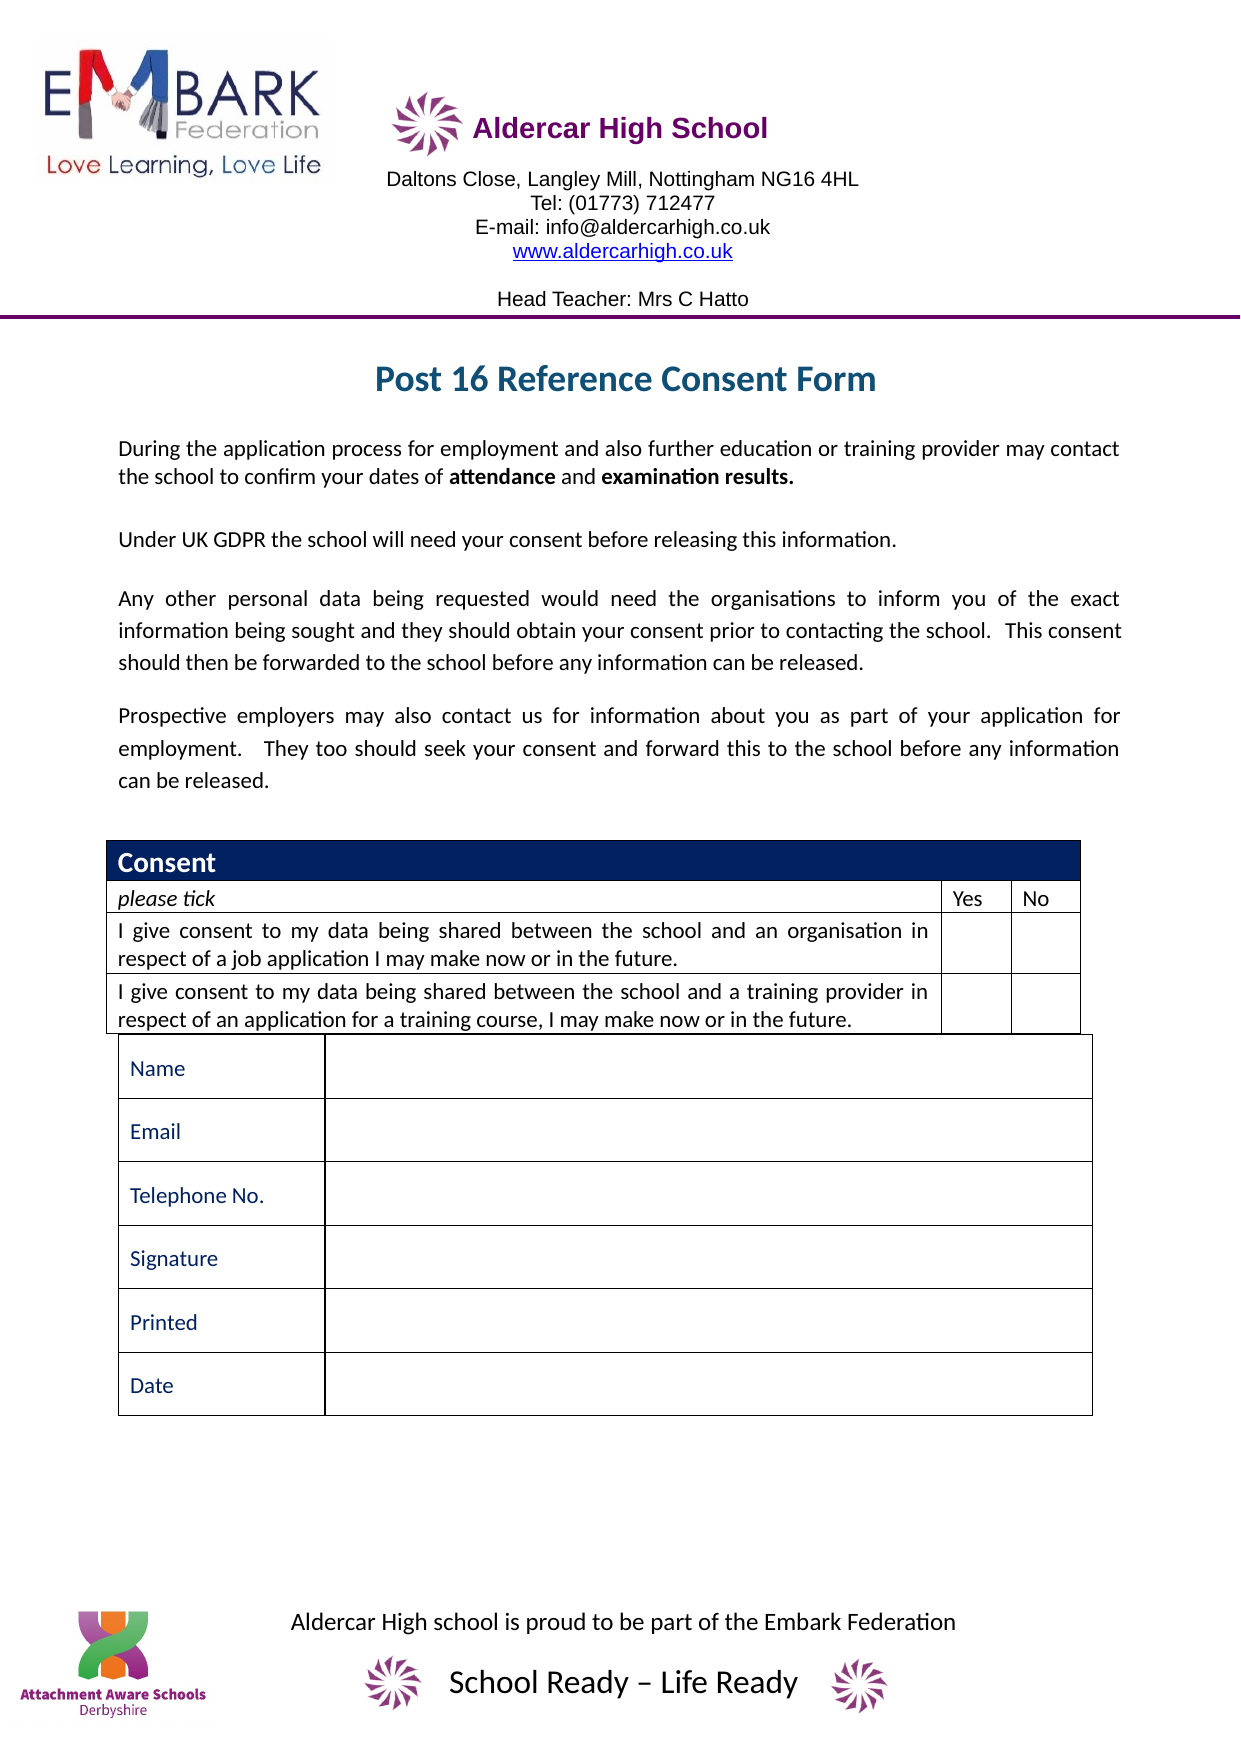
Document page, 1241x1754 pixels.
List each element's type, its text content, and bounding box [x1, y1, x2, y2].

table_cell Date [119, 1353, 324, 1415]
table_cell [326, 1162, 1092, 1224]
table_cell Telephone No. [119, 1162, 324, 1224]
table_cell please tick [107, 881, 941, 912]
table_cell Email [119, 1099, 324, 1161]
table_header Name [119, 1035, 324, 1097]
table_cell No [1012, 881, 1080, 912]
text Under UK GDPR the school will need your consent before releasing this information. [118, 525, 1122, 553]
table_header [326, 1035, 1092, 1097]
table_header Consent [107, 841, 1080, 880]
table_cell [326, 1289, 1092, 1352]
list Any other personal data being requested would need the organisations to inform you of the exact information being sought and they should obtain your consent prior to contacting the school. This consent should then be forwarded to the school before any information can be released. [118, 584, 1122, 676]
table_cell [326, 1099, 1092, 1161]
table_cell [942, 974, 1011, 1033]
text Post 16 Reference Consent Form [130, 355, 1122, 401]
table_cell I give consent to my data being shared between the school and an organisation in respect of a job application I may make now or in the future. [107, 913, 941, 972]
table_cell Printed [119, 1289, 324, 1352]
table_cell I give consent to my data being shared between the school and a training provider in respect of an application for a training course, I may make now or in the future. [107, 974, 941, 1033]
picture [7, 1601, 219, 1724]
table_cell [1012, 974, 1080, 1033]
table_cell Yes [942, 881, 1011, 912]
table_cell [326, 1226, 1092, 1288]
list Prospective employers may also contact us for information about you as part of your application for employment. They too should seek your consent and forward this to the school before any information can be released. [118, 701, 1122, 794]
picture [36, 36, 332, 185]
table_cell [942, 913, 1011, 972]
text During the application process for employment and also further education or training provider may contact the school to confirm your dates of attendance and examination results. [118, 434, 1122, 490]
table_cell [326, 1353, 1092, 1415]
table_cell [1012, 913, 1080, 972]
table_cell Signature [119, 1226, 324, 1288]
